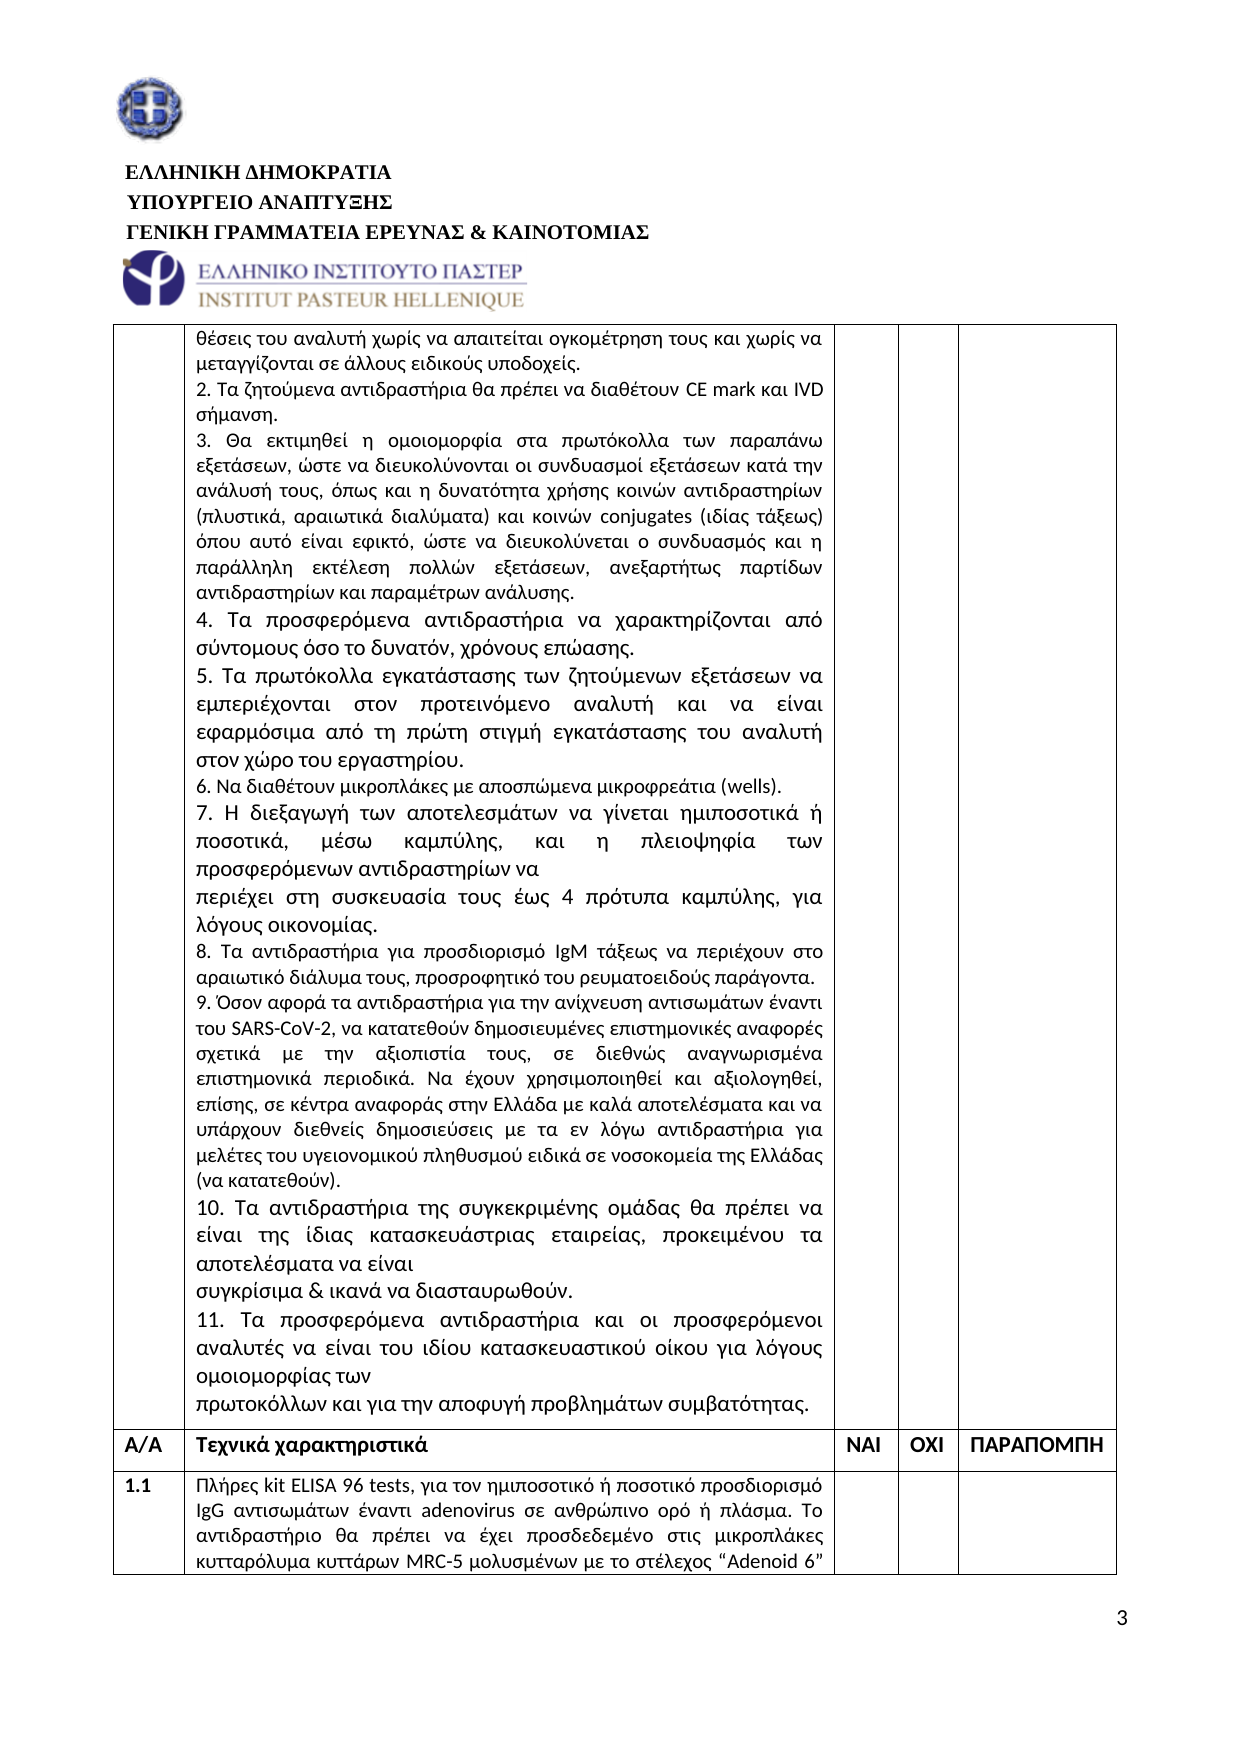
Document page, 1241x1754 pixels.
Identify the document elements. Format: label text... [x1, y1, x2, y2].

table_cell [114, 325, 184, 1429]
table_cell [959, 1472, 1116, 1573]
table_cell Α/Α [114, 1430, 184, 1471]
table_cell 1.1 [114, 1472, 184, 1573]
table_cell [835, 1472, 898, 1573]
table_cell [899, 1472, 958, 1573]
table_cell ΝΑΙ [835, 1430, 898, 1471]
table_cell [835, 325, 898, 1429]
picture [122, 250, 528, 312]
table_cell ΟΧΙ [899, 1430, 958, 1471]
picture [112, 73, 191, 148]
table_cell Τεχνικά χαρακτηριστικά [185, 1430, 834, 1471]
table_cell [959, 325, 1116, 1429]
table_cell [899, 325, 958, 1429]
table_cell ΠΑΡΑΠΟΜΠΗ [959, 1430, 1116, 1471]
